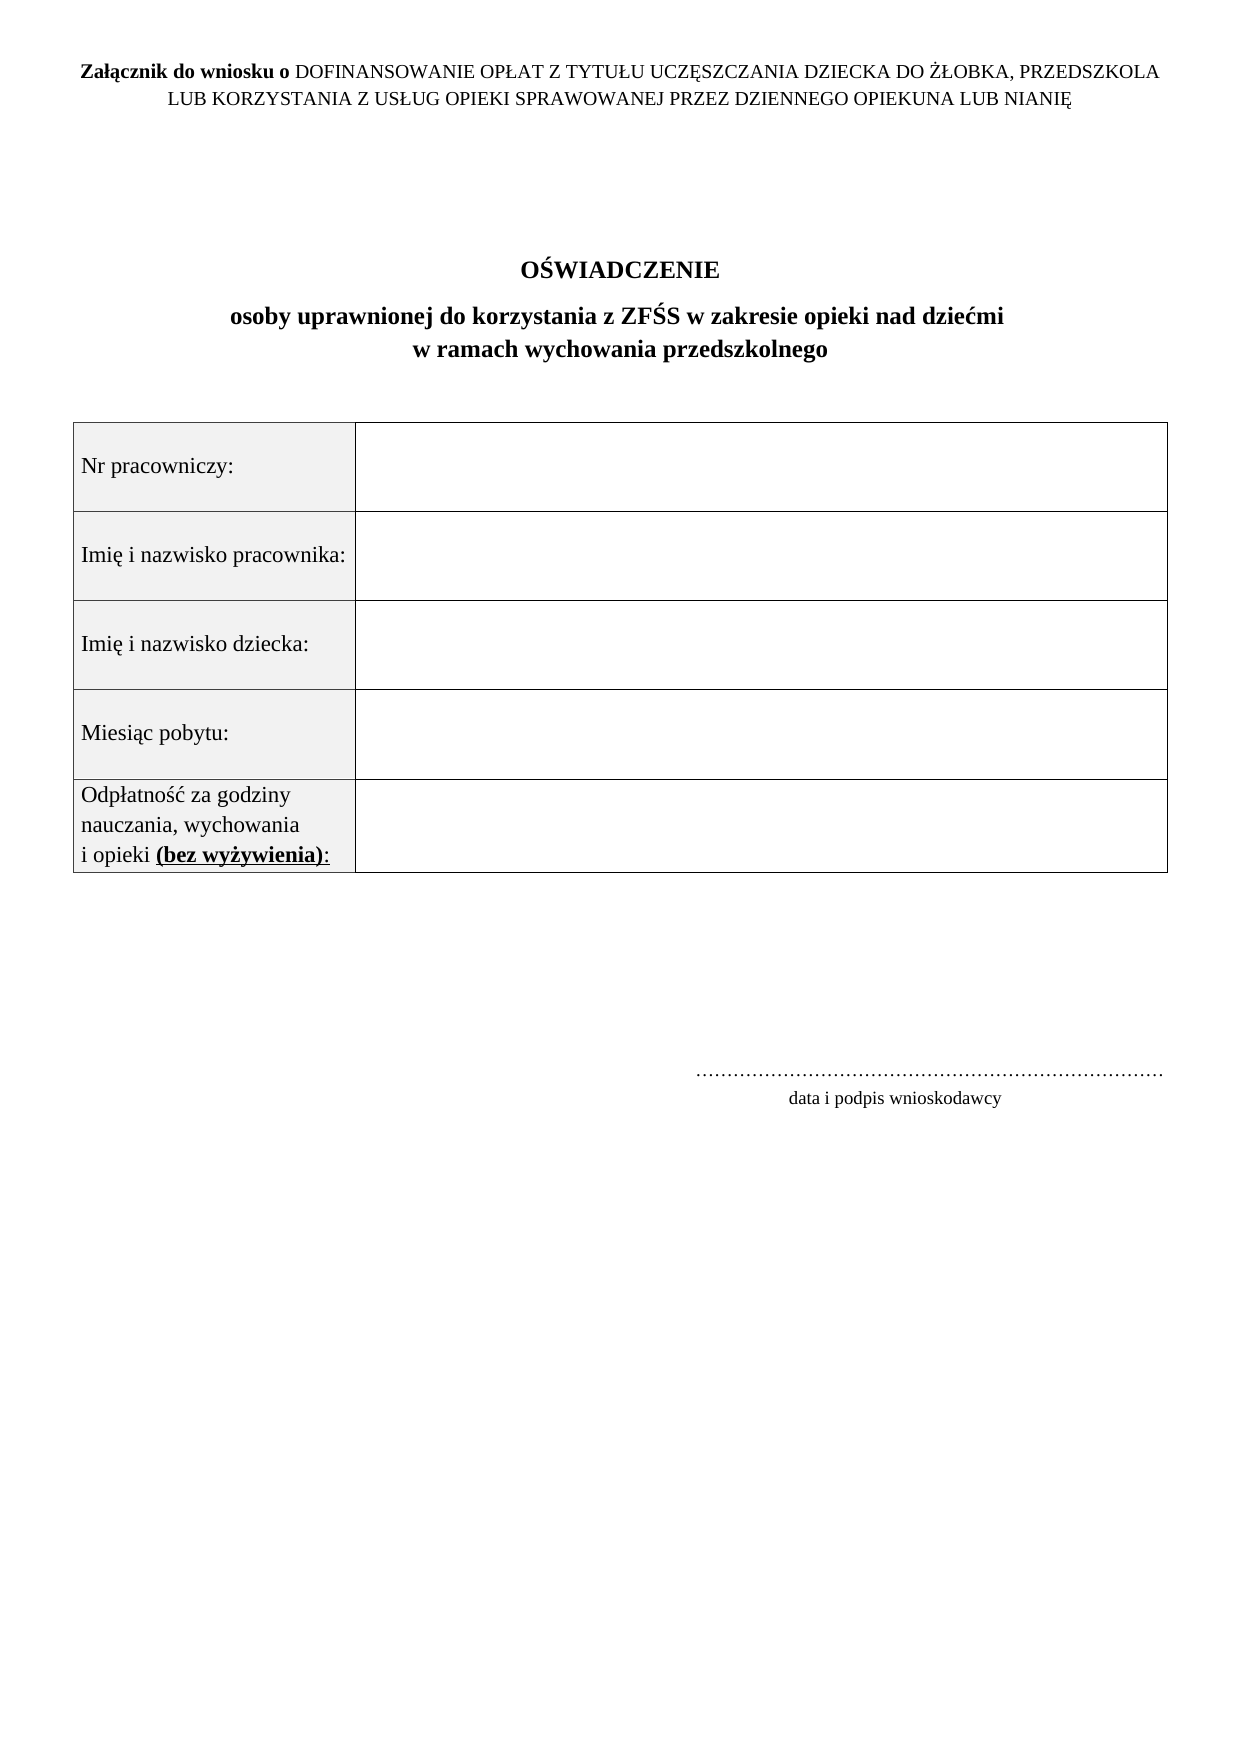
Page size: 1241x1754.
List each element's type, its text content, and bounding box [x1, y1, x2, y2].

text ………………………………………………………………… [695, 1059, 1165, 1081]
table_cell Miesiąc pobytu: [74, 690, 355, 778]
table_cell [356, 780, 1167, 872]
table_cell [356, 601, 1167, 689]
table_cell [356, 512, 1167, 600]
text OŚWIADCZENIE [75, 255, 1165, 284]
table_header Nr pracowniczy: [74, 423, 355, 511]
text Załącznik do wniosku o DOFINANSOWANIE OPŁAT Z TYTUŁU UCZĘSZCZANIA DZIECKA DO ŻŁOBKA, PRZEDSZKOLA LUB KORZYSTANIA Z USŁUG OPIEKI SPRAWOWANEJ PRZEZ DZIENNEGO OPIEKUNA LUB NIANIĘ [75, 59, 1165, 109]
text data i podpis wnioskodawcy [695, 1087, 1165, 1108]
table_cell Odpłatność za godziny nauczania, wychowania i opieki (bez wyżywienia): [74, 780, 355, 872]
table_cell [356, 690, 1167, 778]
text osoby uprawnionej do korzystania z ZFŚS w zakresie opieki nad dziećmi w ramach wychowania przedszkolnego [75, 301, 1165, 363]
table_cell Imię i nazwisko dziecka: [74, 601, 355, 689]
table_cell Imię i nazwisko pracownika: [74, 512, 355, 600]
table_header [356, 423, 1167, 511]
